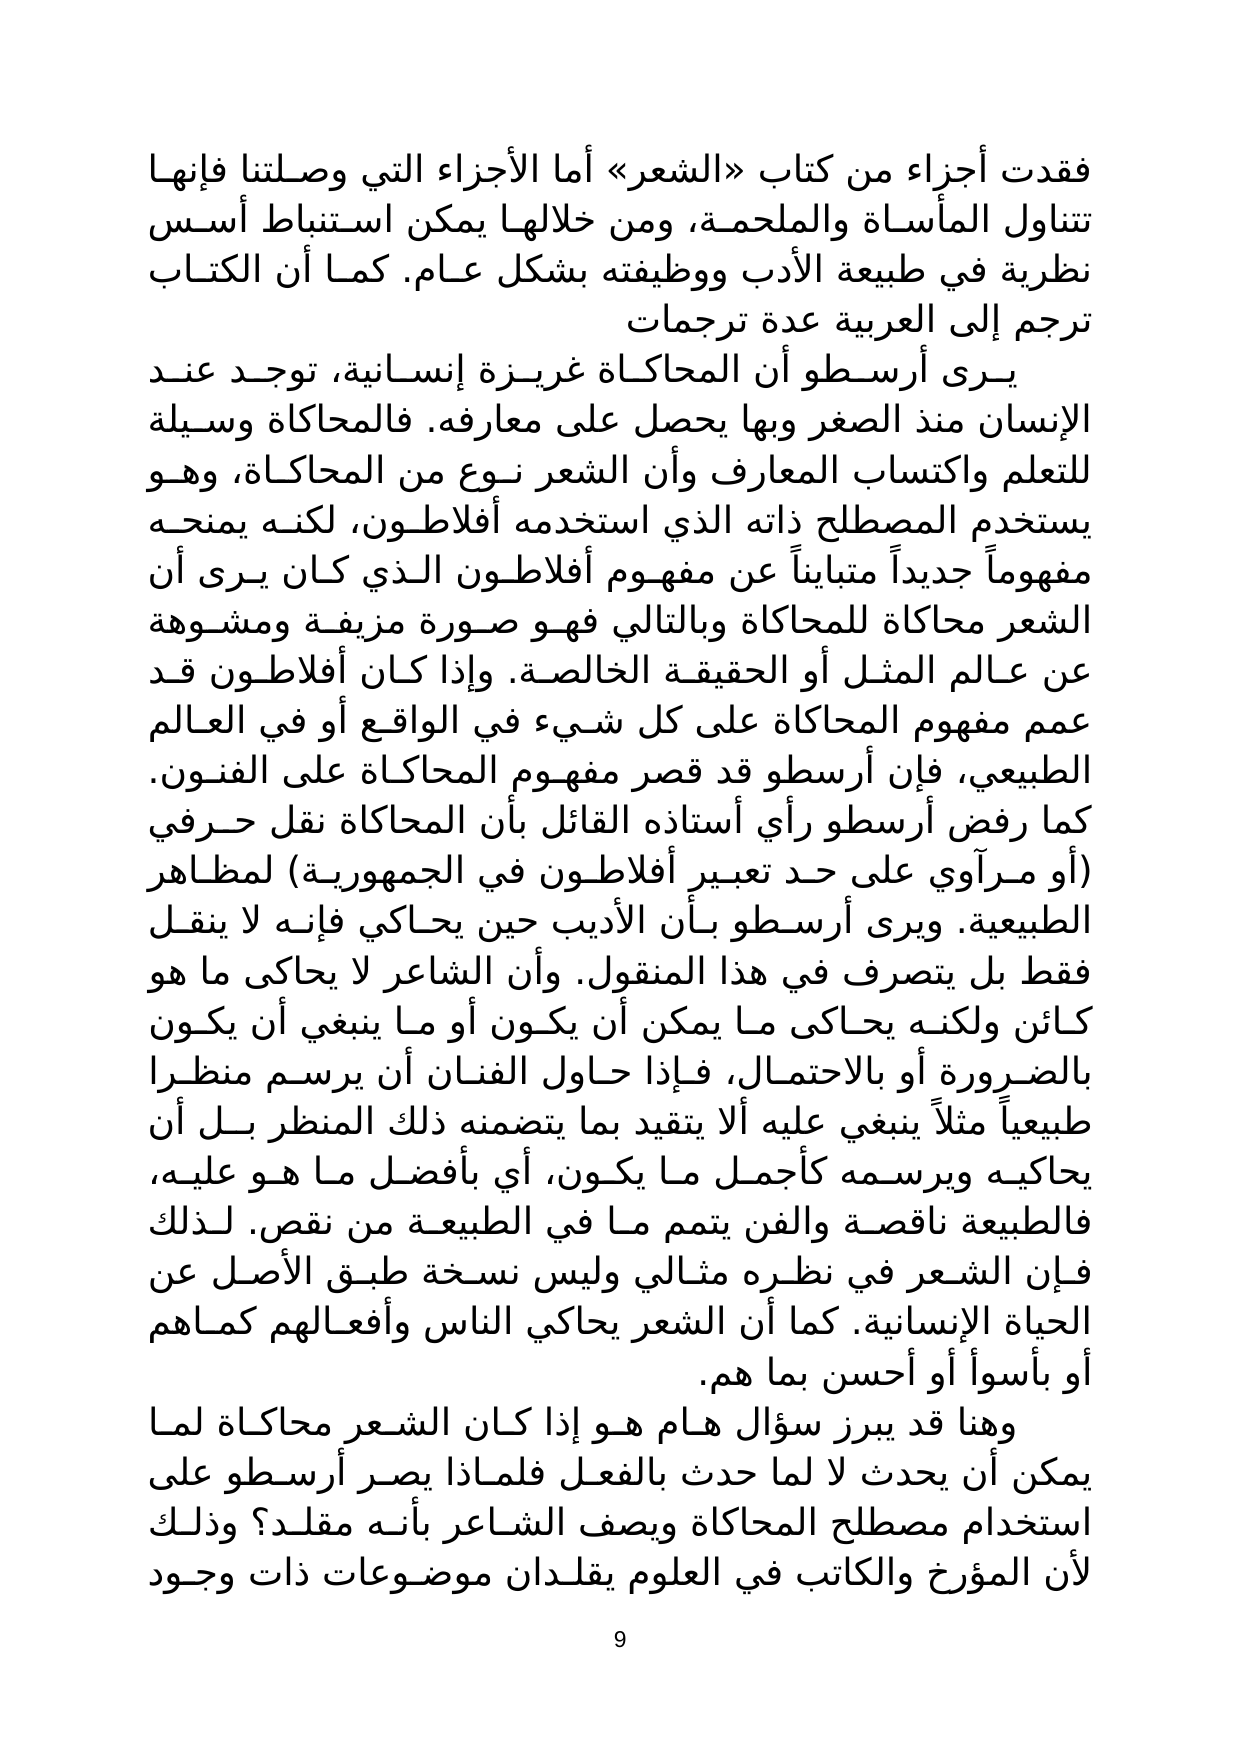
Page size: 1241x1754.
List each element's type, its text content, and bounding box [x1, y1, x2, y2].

text يرى أرسطو أن المحاكاة غريزة إنسانية، توجد عند الإنسان منذ الصغر وبها يحصل على معارفه. فالمحاكاة وسيلة للتعلم واكتساب المعارف وأن الشعر نوع من المحاكاة، وهو يستخدم المصطلح ذاته الذي استخدمه أفلاطون، لكنه يمنحه مفهوماً جديداً متبايناً عن مفهوم أفلاطون الذي كان يرى أن الشعر محاكاة للمحاكاة وبالتالي فهو صورة مزيفة ومشوهة عن عالم المثل أو الحقيقة الخالصة. وإذا كان أفلاطون قد عمم مفهوم المحاكاة على كل شيء في الواقع أو في العالم الطبيعي، فإن أرسطو قد قصر مفهوم المحاكاة على الفنون. كما رفض أرسطو رأي أستاذه القائل بأن المحاكاة نقل حرفي (أو مرآوي على حد تعبير أفلاطون في الجمهورية) لمظاهر الطبيعية. ويرى أرسطو بأن الأديب حين يحاكي فإنه لا ينقل فقط بل يتصرف في هذا المنقول. وأن الشاعر لا يحاكى ما هو كائن ولكنه يحاكى ما يمكن أن يكون أو ما ينبغي أن يكون بالضرورة أو بالاحتمال، فإذا حاول الفنان أن يرسم منظرا طبيعياً مثلاً ينبغي عليه ألا يتقيد بما يتضمنه ذلك المنظر بل أن يحاكيه ويرسمه كأجمل ما يكون، أي بأفضل ما هو عليه، فالطبيعة ناقصة والفن يتمم ما في الطبيعة من نقص. لذلك فإن الشعر في نظره مثالي وليس نسخة طبق الأصل عن الحياة الإنسانية. كما أن الشعر يحاكي الناس وأفعالهم كماهم أو بأسوأ أو أحسن بما هم. [148, 348, 1093, 1394]
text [148, 1400, 1093, 1594]
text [148, 148, 1093, 342]
